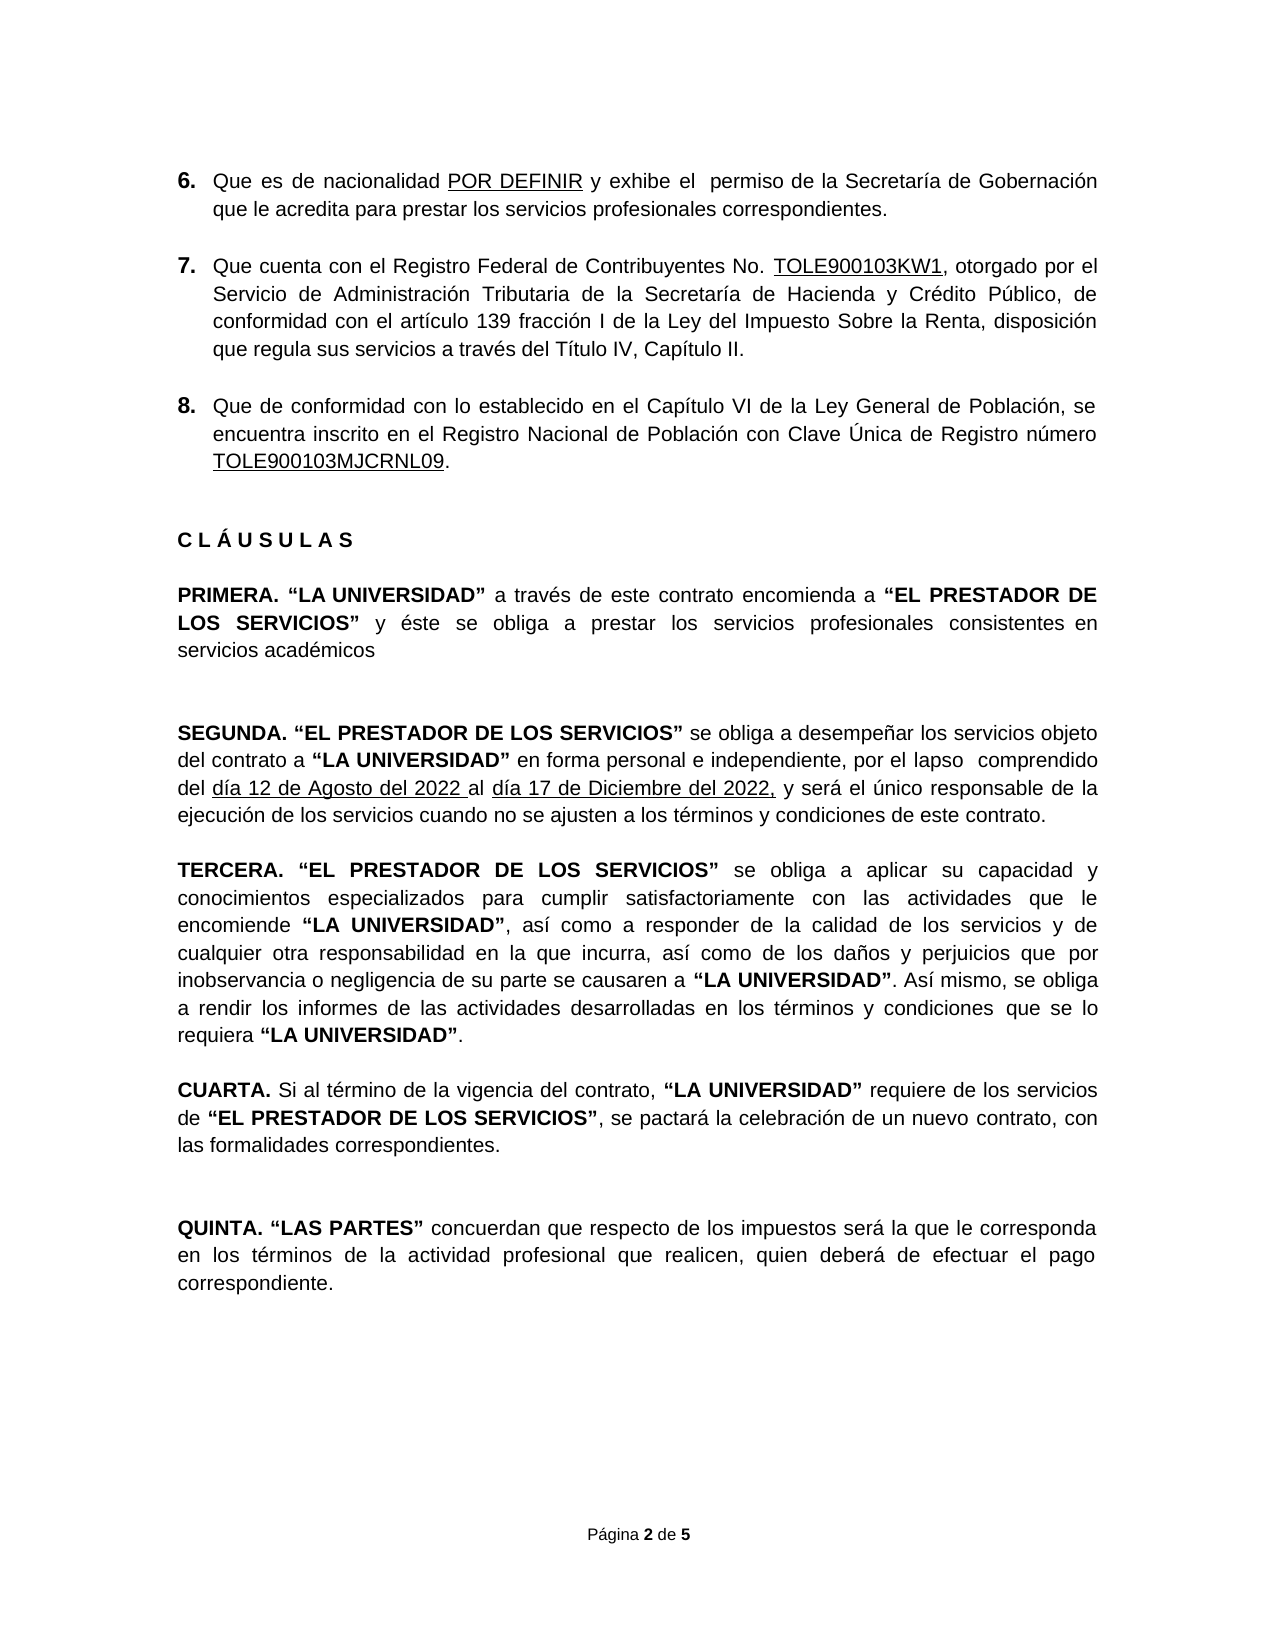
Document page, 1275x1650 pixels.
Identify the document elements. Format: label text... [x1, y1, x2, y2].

text QUINTA. “LAS PARTES” concuerdan que respecto de los impuestos será la que le corresponda en los términos de la actividad profesional que realicen, quien deberá de efectuar el pago correspondiente. [177, 1216, 1098, 1295]
list Que es de nacionalidad POR DEFINIR y exhibe el permiso de la Secretaría de Gobernación que le acredita para prestar los servicios profesionales correspondientes. [177, 167, 1098, 221]
subtitle C L Á U S U L A S [177, 528, 1098, 552]
text SEGUNDA. “EL PRESTADOR DE LOS SERVICIOS” se obliga a desempeñar los servicios objeto del contrato a “LA UNIVERSIDAD” en forma personal e independiente, por el lapso comprendido del día 12 de Agosto del 2022 al día 17 de Diciembre del 2022, y será el único responsable de la ejecución de los servicios cuando no se ajusten a los términos y condiciones de este contrato. [177, 721, 1098, 827]
list Que cuenta con el Registro Federal de Contribuyentes No. TOLE900103KW1, otorgado por el Servicio de Administración Tributaria de la Secretaría de Hacienda y Crédito Público, de conformidad con el artículo 139 fracción I de la Ley del Impuesto Sobre la Renta, disposición que regula sus servicios a través del Título IV, Capítulo II. [177, 252, 1098, 361]
list Que de conformidad con lo establecido en el Capítulo VI de la Ley General de Población, se encuentra inscrito en el Registro Nacional de Población con Clave Única de Registro número TOLE900103MJCRNL09. [177, 392, 1098, 473]
text CUARTA. Si al término de la vigencia del contrato, “LA UNIVERSIDAD” requiere de los servicios de “EL PRESTADOR DE LOS SERVICIOS”, se pactará la celebración de un nuevo contrato, con las formalidades correspondientes. [177, 1078, 1098, 1157]
text TERCERA. “EL PRESTADOR DE LOS SERVICIOS” se obliga a aplicar su capacidad y conocimientos especializados para cumplir satisfactoriamente con las actividades que le encomiende “LA UNIVERSIDAD”, así como a responder de la calidad de los servicios y de cualquier otra responsabilidad en la que incurra, así como de los daños y perjuicios que por inobservancia o negligencia de su parte se causaren a “LA UNIVERSIDAD”. Así mismo, se obliga a rendir los informes de las actividades desarrolladas en los términos y condiciones que se lo requiera “LA UNIVERSIDAD”. [177, 858, 1098, 1047]
text PRIMERA. “LA UNIVERSIDAD” a través de este contrato encomienda a “EL PRESTADOR DE LOS SERVICIOS” y éste se obliga a prestar los servicios profesionales consistentes en servicios académicos [177, 583, 1098, 662]
